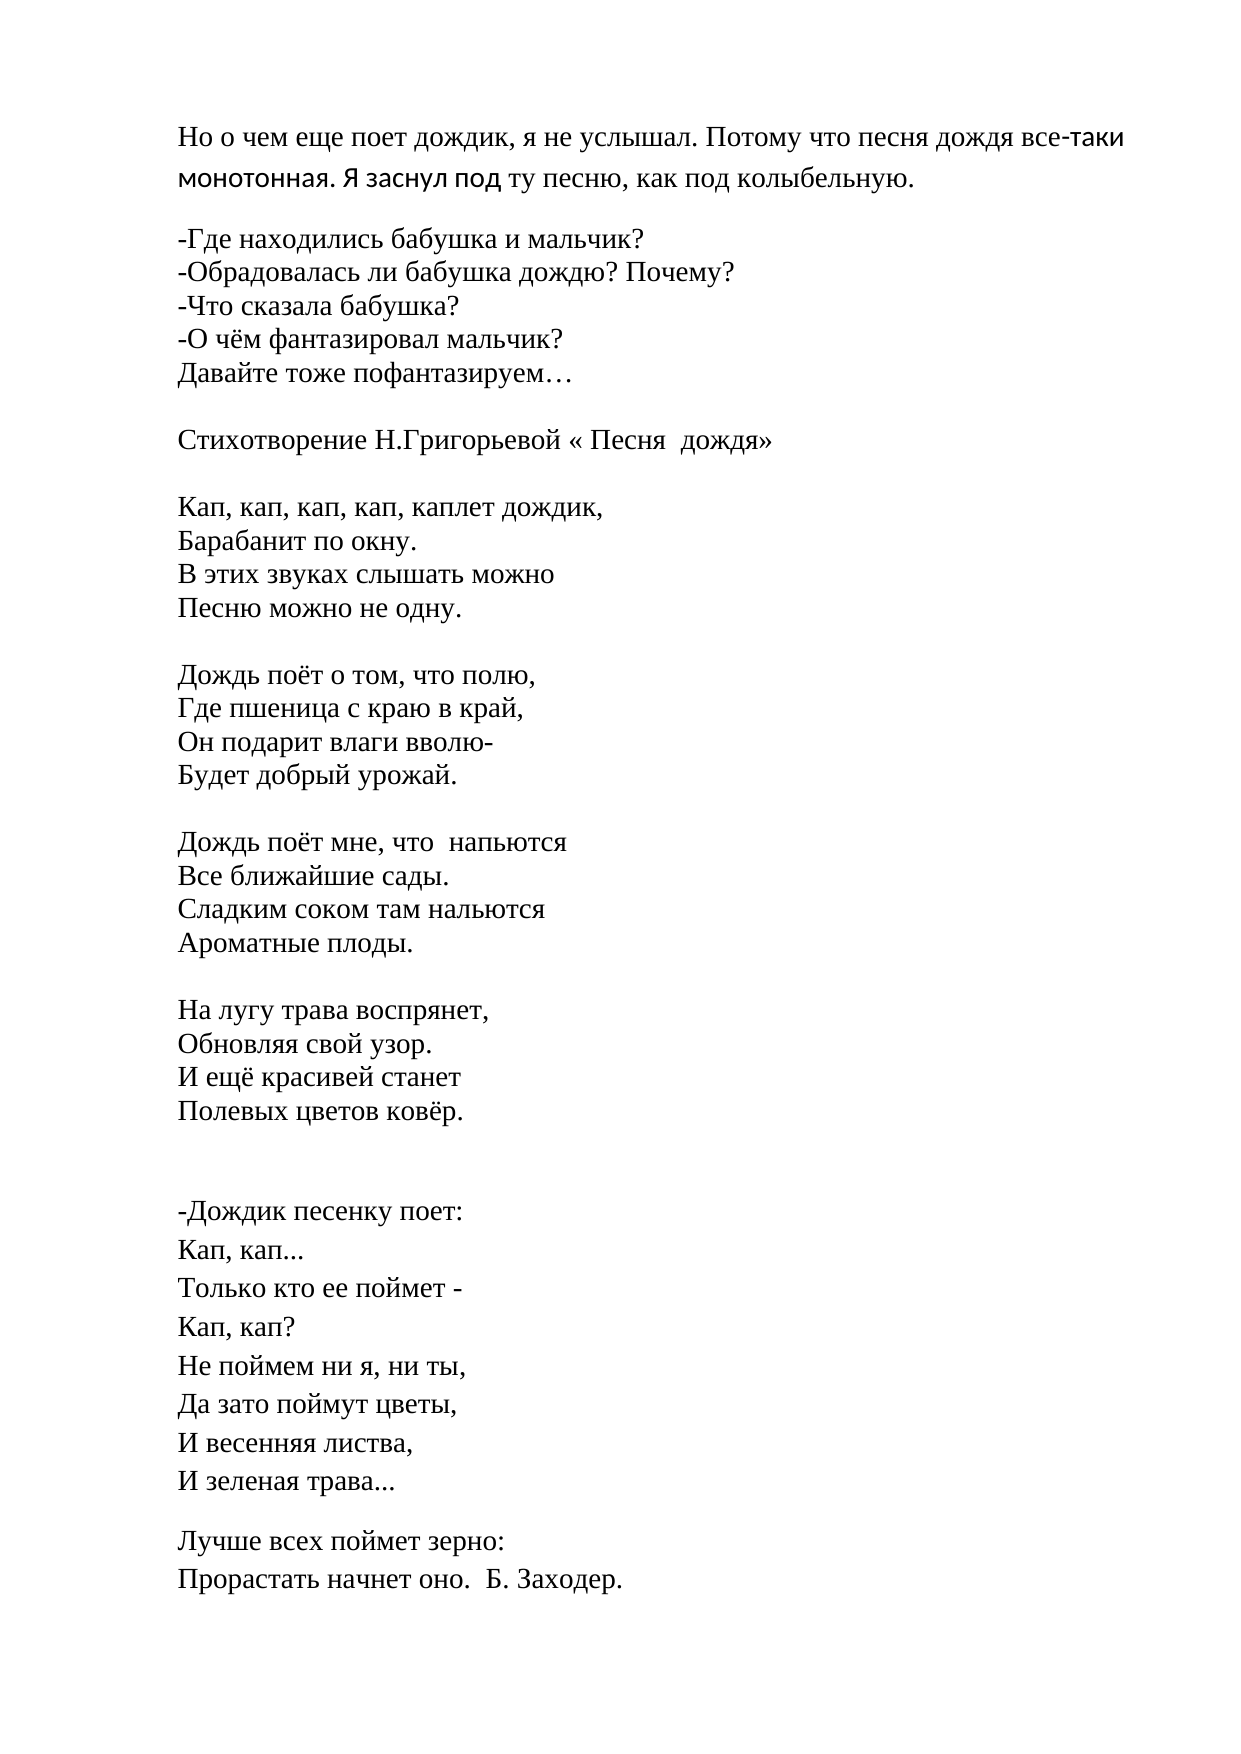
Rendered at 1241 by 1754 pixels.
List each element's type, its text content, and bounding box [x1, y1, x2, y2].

text Он подарит влаги вволю- [177, 724, 1152, 757]
text -О чём фантазировал мальчик? [177, 321, 1152, 355]
text Полевых цветов ковёр. [177, 1093, 1152, 1126]
text Стихотворение Н.Григорьевой « Песня дождя» [177, 422, 1152, 456]
text Где пшеница с краю в край, [177, 690, 1152, 724]
text Будет добрый урожай. [177, 757, 1152, 791]
text Ароматные плоды. [177, 925, 1152, 959]
text И ещё красивей станет [177, 1059, 1152, 1093]
text -Дождик песенку поет: Кап, кап... Только кто ее поймет - Кап, кап? Не поймем ни я, ни ты, Да зато поймут цветы, И весенняя листва, И зеленая трава... [177, 1193, 1152, 1497]
text На лугу трава воспрянет, [177, 992, 1152, 1026]
text Сладким соком там нальются [177, 892, 1152, 925]
text -Где находились бабушка и мальчик? [177, 221, 1152, 254]
text -Обрадовалась ли бабушка дождю? Почему? [177, 254, 1152, 288]
text Обновляя свой узор. [177, 1026, 1152, 1059]
text Все ближайшие сады. [177, 858, 1152, 892]
text Барабанит по окну. [177, 523, 1152, 556]
text Кап, кап, кап, кап, каплет дождик, [177, 489, 1152, 523]
text Песню можно не одну. [177, 590, 1152, 623]
text В этих звуках слышать можно [177, 556, 1152, 590]
text Давайте тоже пофантазируем… [177, 355, 1152, 388]
text Дождь поёт мне, что напьются [177, 824, 1152, 858]
text -Что сказала бабушка? [177, 288, 1152, 321]
text Дождь поёт о том, что полю, [177, 657, 1152, 690]
text Но о чем еще поет дождик, я не услышал. Потому что песня дождя все-таки монотонная. Я заснул под ту песню, как под колыбельную. [177, 118, 1152, 195]
text Лучше всех поймет зерно: Прорастать начнет оно. Б. Заходер. [177, 1523, 1152, 1595]
